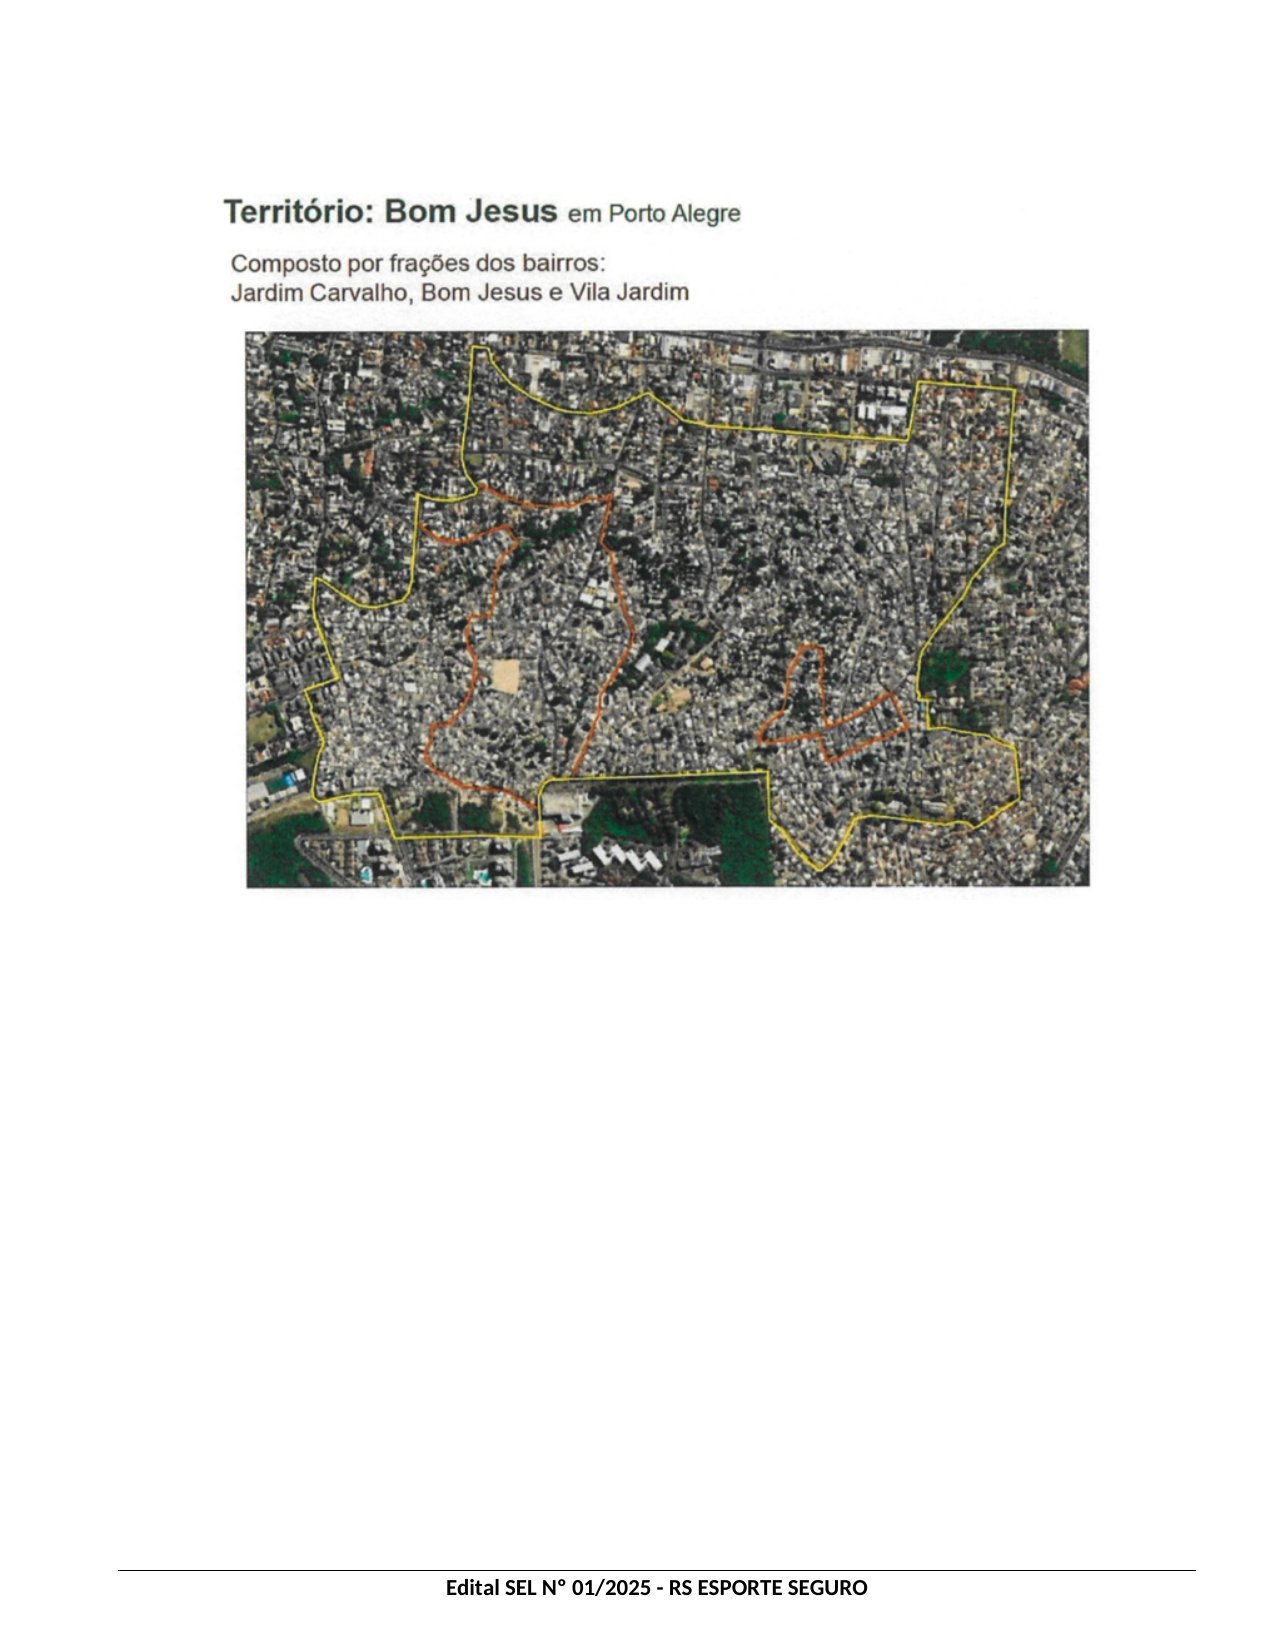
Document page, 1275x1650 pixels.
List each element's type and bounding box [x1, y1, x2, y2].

picture [215, 192, 1100, 900]
